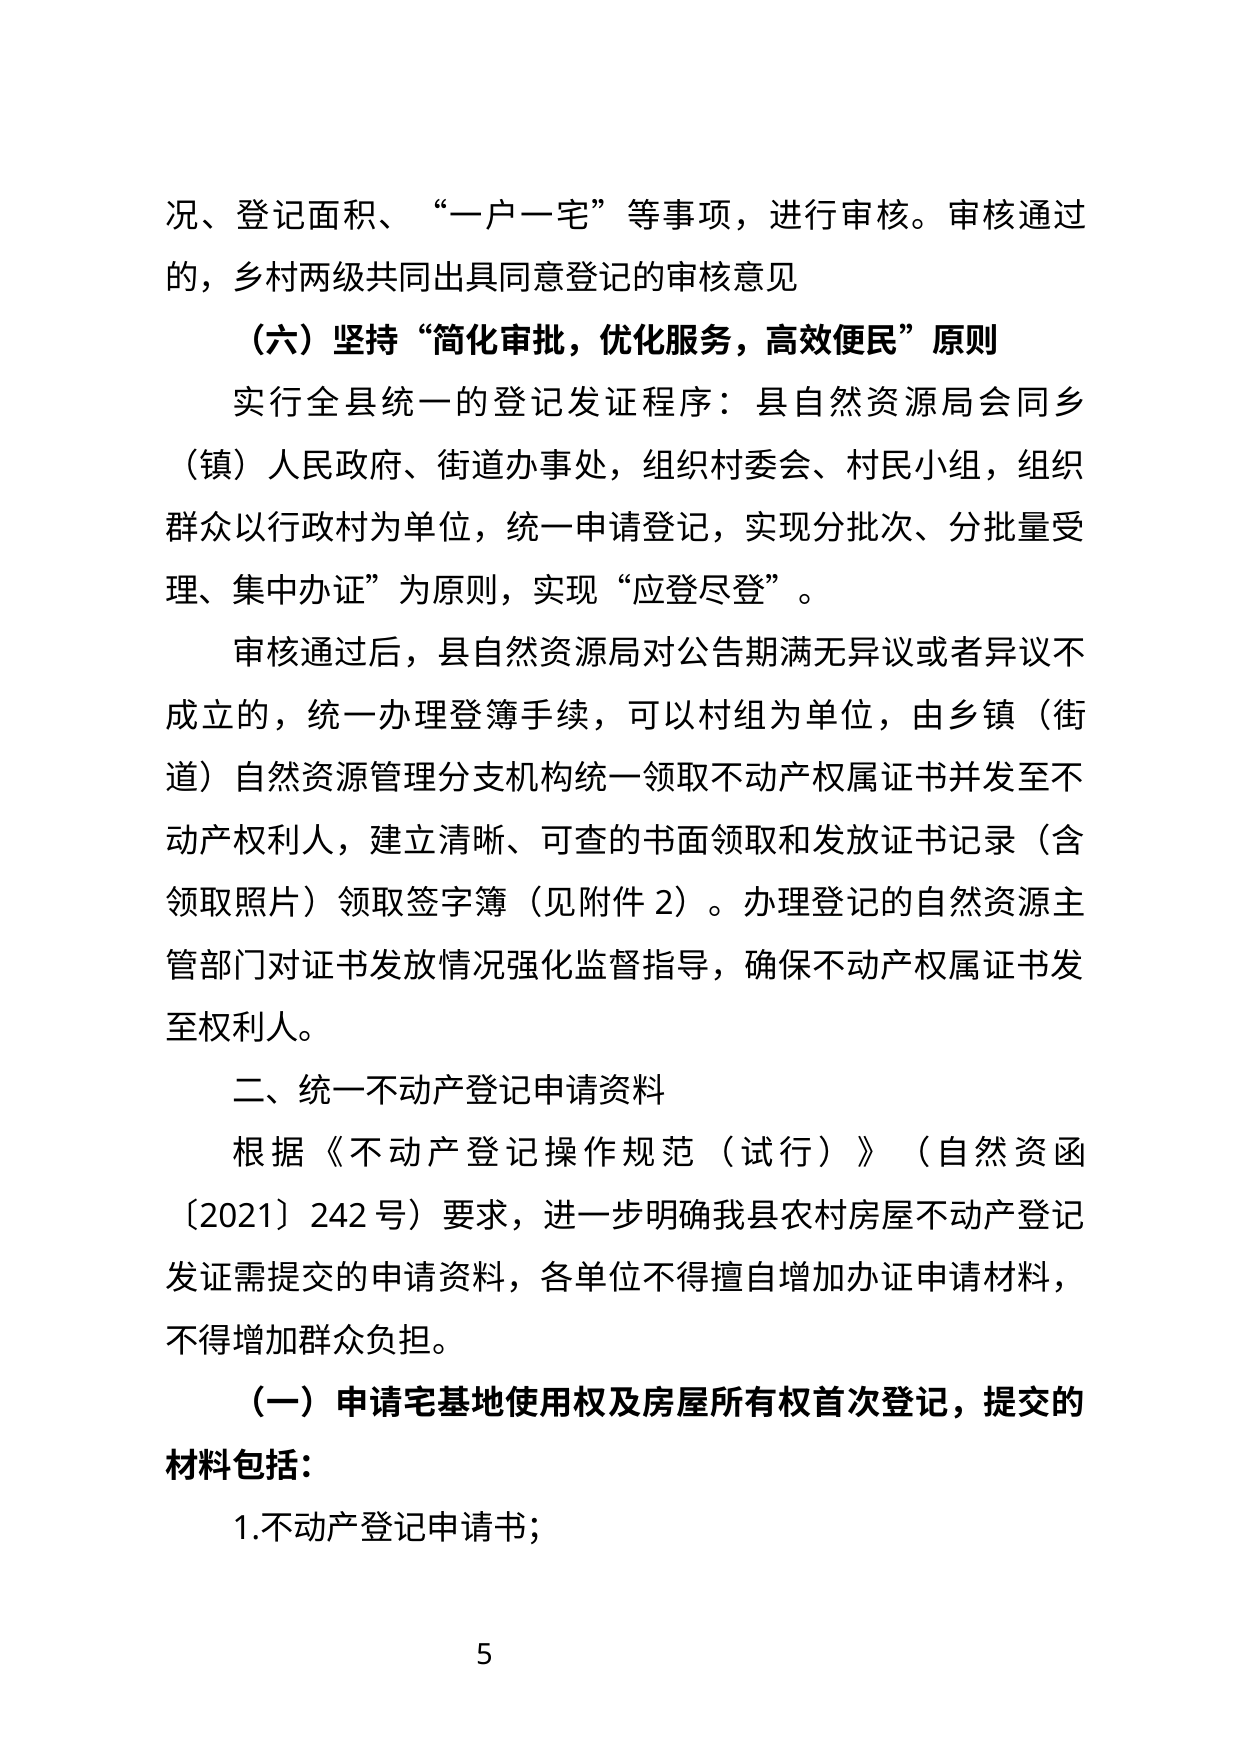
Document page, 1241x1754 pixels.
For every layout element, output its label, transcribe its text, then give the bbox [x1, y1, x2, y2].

text 根据《不动产登记操作规范（试行）》（自然资函〔2021〕242号）要求，进一步明确我县农村房屋不动产登记发证需提交的申请资料，各单位不得擅自增加办证申请材料，不得增加群众负担。 [165, 1115, 1087, 1365]
text （一）申请宅基地使用权及房屋所有权首次登记，提交的材料包括： [165, 1365, 1087, 1490]
text 审核通过后，县自然资源局对公告期满无异议或者异议不成立的，统一办理登簿手续，可以村组为单位，由乡镇（街道）自然资源管理分支机构统一领取不动产权属证书并发至不动产权利人，建立清晰、可查的书面领取和发放证书记录（含领取照片）领取签字簿（见附件2）。办理登记的自然资源主管部门对证书发放情况强化监督指导，确保不动产权属证书发至权利人。 [165, 615, 1087, 1052]
text 二、统一不动产登记申请资料 [165, 1052, 1087, 1115]
text （六）坚持“简化审批，优化服务，高效便民”原则 [165, 302, 1087, 365]
text 实行全县统一的登记发证程序：县自然资源局会同乡（镇）人民政府、街道办事处，组织村委会、村民小组，组织群众以行政村为单位，统一申请登记，实现分批次、分批量受理、集中办证”为原则，实现“应登尽登”。 [165, 365, 1087, 615]
text 1.不动产登记申请书； [165, 1490, 1087, 1552]
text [165, 177, 1087, 302]
